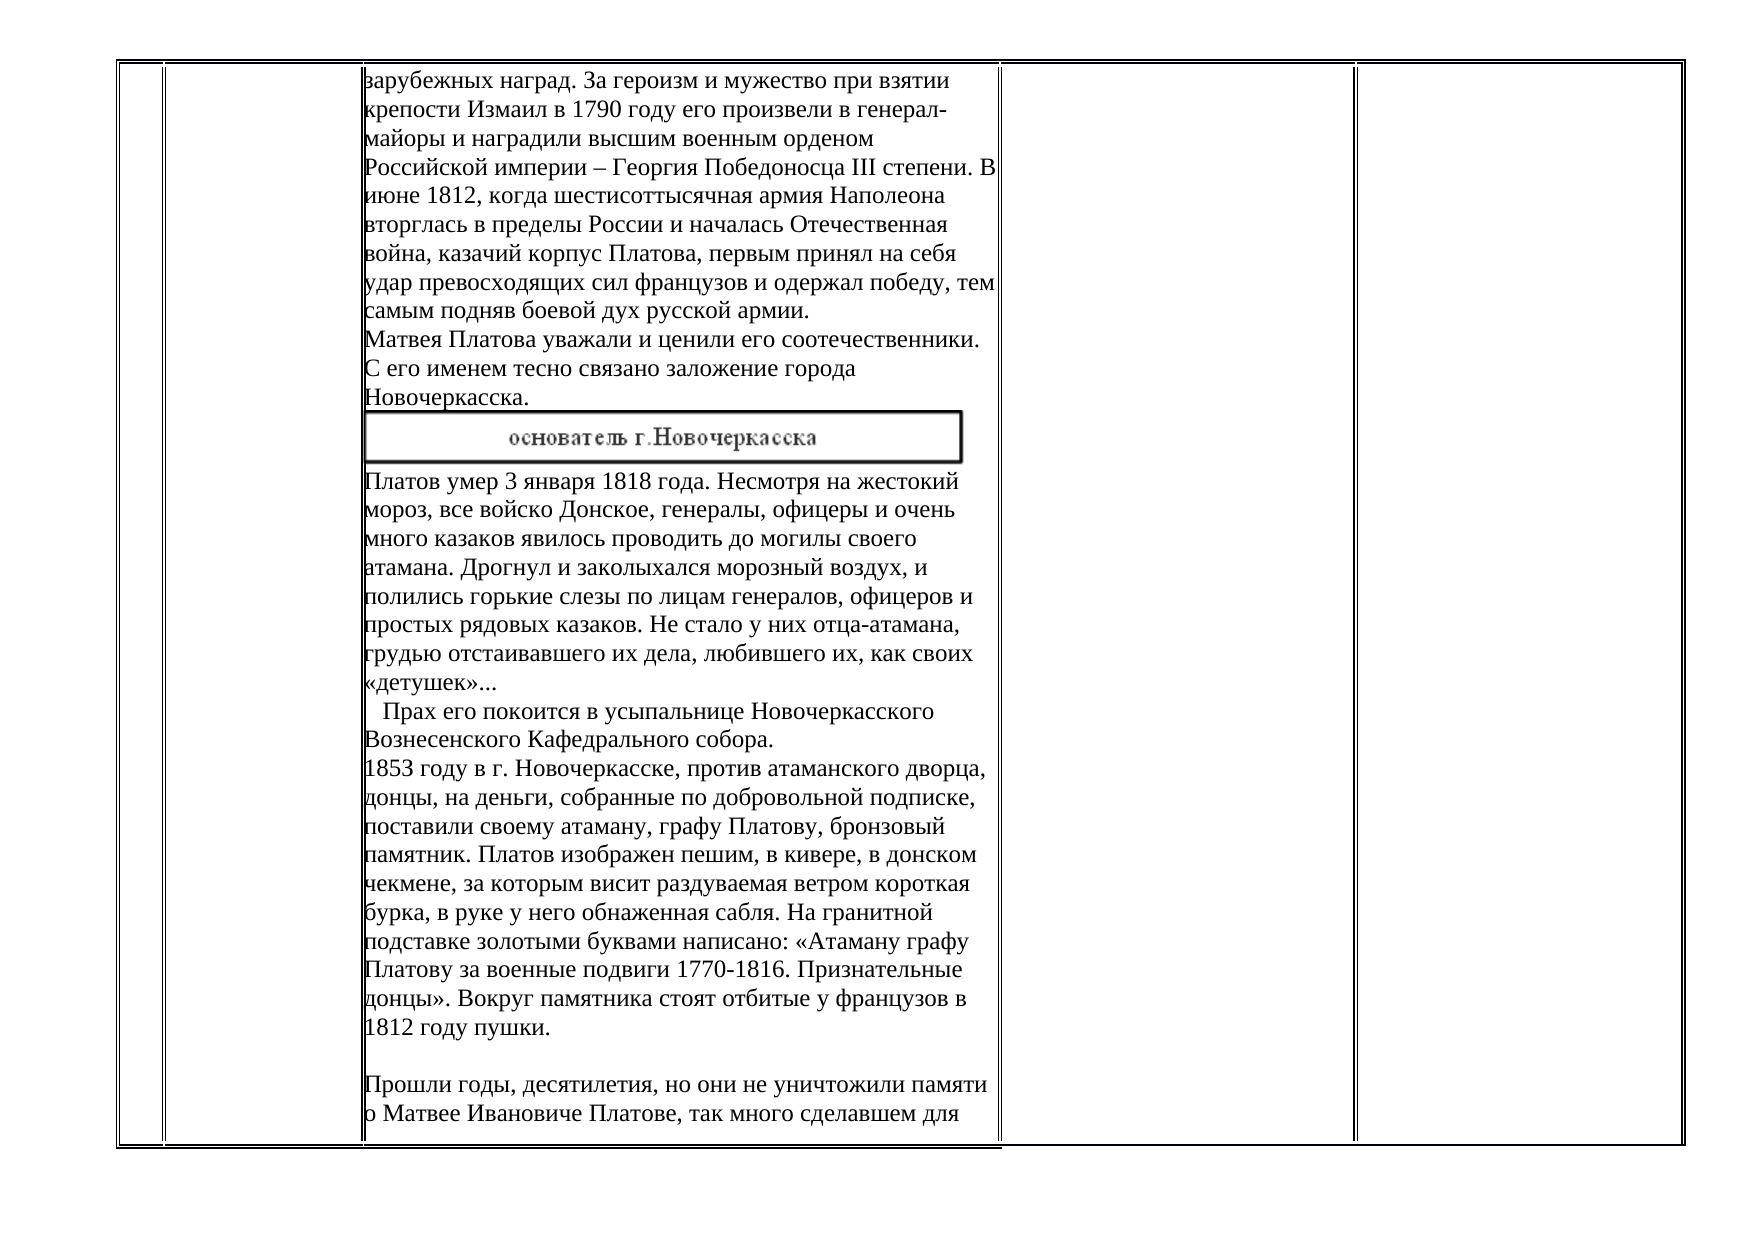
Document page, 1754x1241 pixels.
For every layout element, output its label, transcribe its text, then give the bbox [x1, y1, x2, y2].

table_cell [1356, 63, 1681, 1144]
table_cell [1000, 61, 1356, 1144]
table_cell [164, 63, 363, 1144]
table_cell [364, 61, 1000, 1144]
table_cell 3. [118, 61, 164, 1144]
picture [363, 410, 965, 466]
